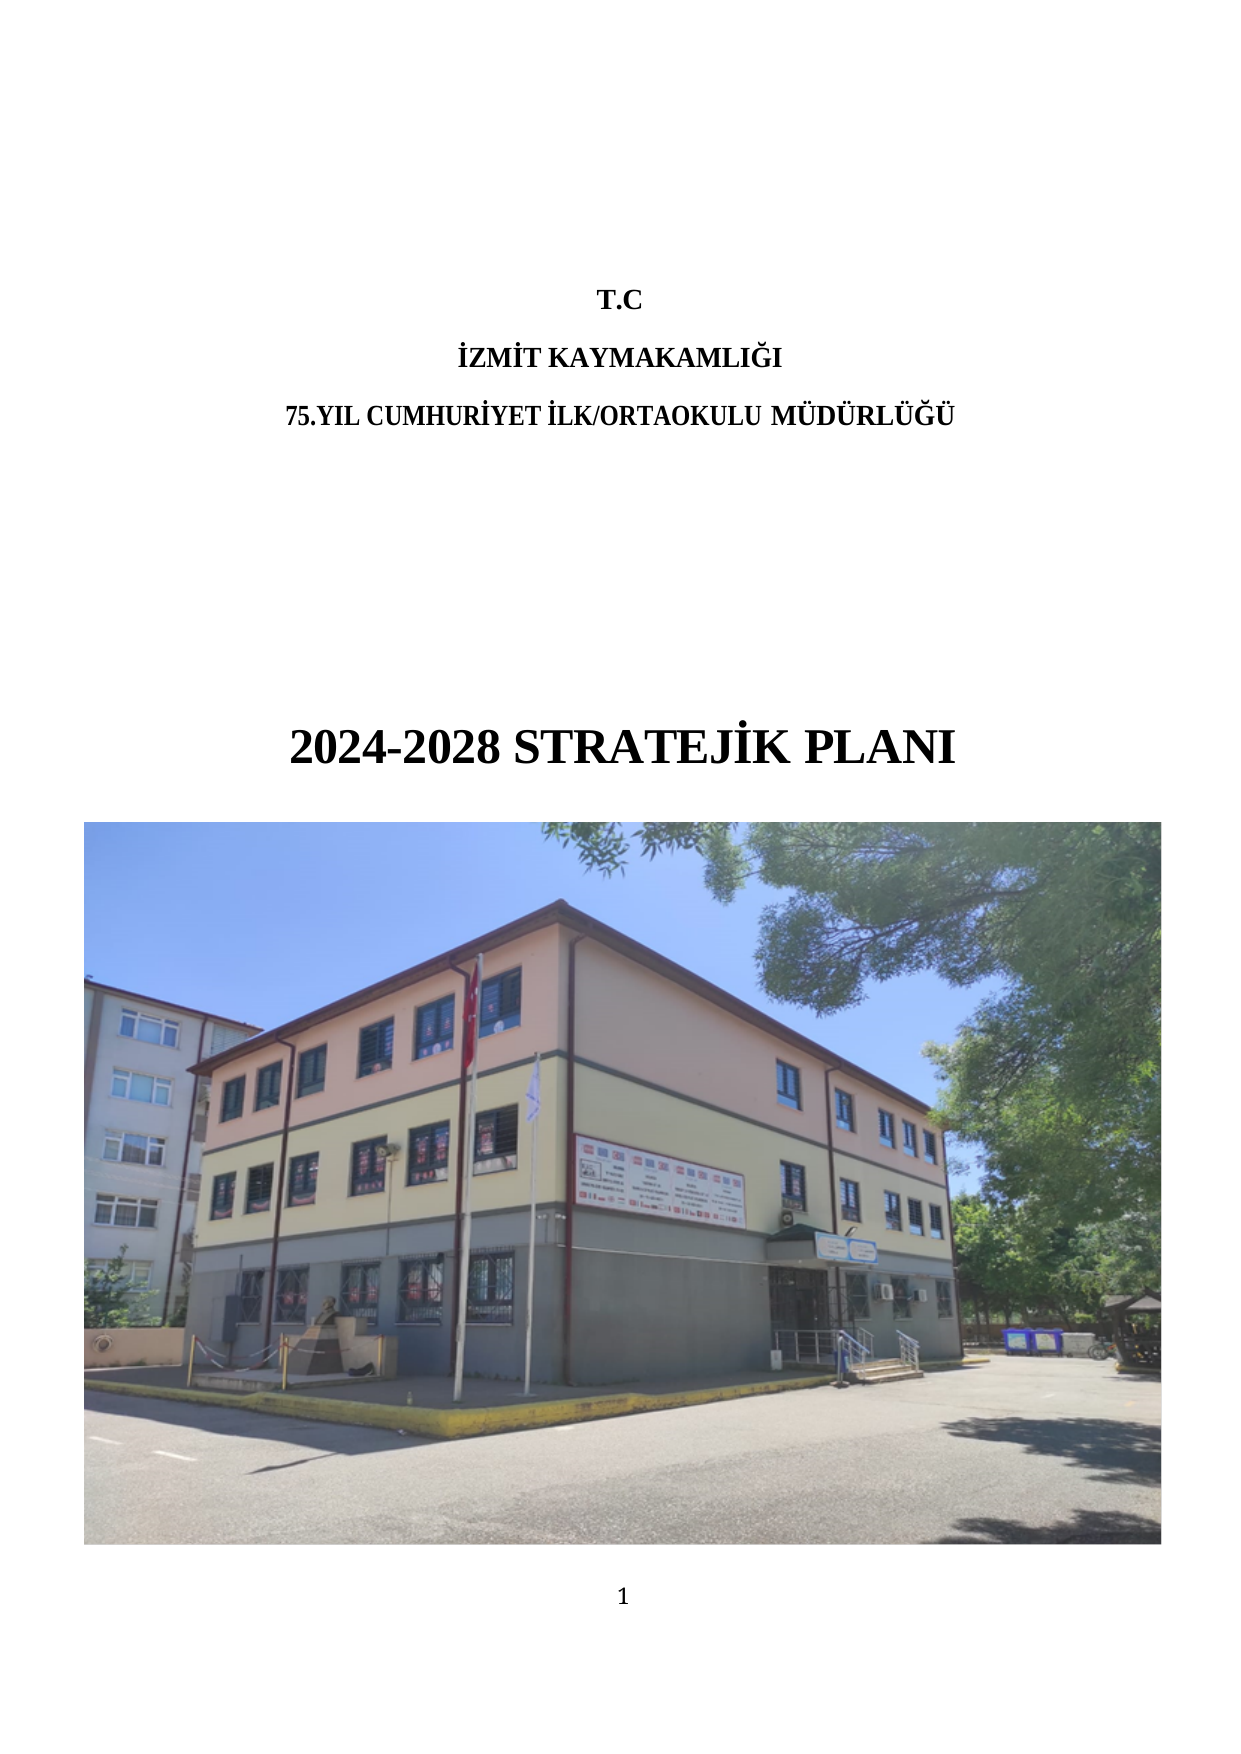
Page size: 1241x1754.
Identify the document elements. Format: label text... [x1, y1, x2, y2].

text T.C [58, 282, 1182, 316]
picture [84, 822, 1163, 1546]
text İZMİT KAYMAKAMLIĞI [58, 340, 1182, 374]
text 2024-2028 STRATEJİK PLANI [48, 717, 1198, 774]
text 75.YIL CUMHURİYET İLK/ORTAOKULU MÜDÜRLÜĞÜ [58, 398, 1183, 432]
